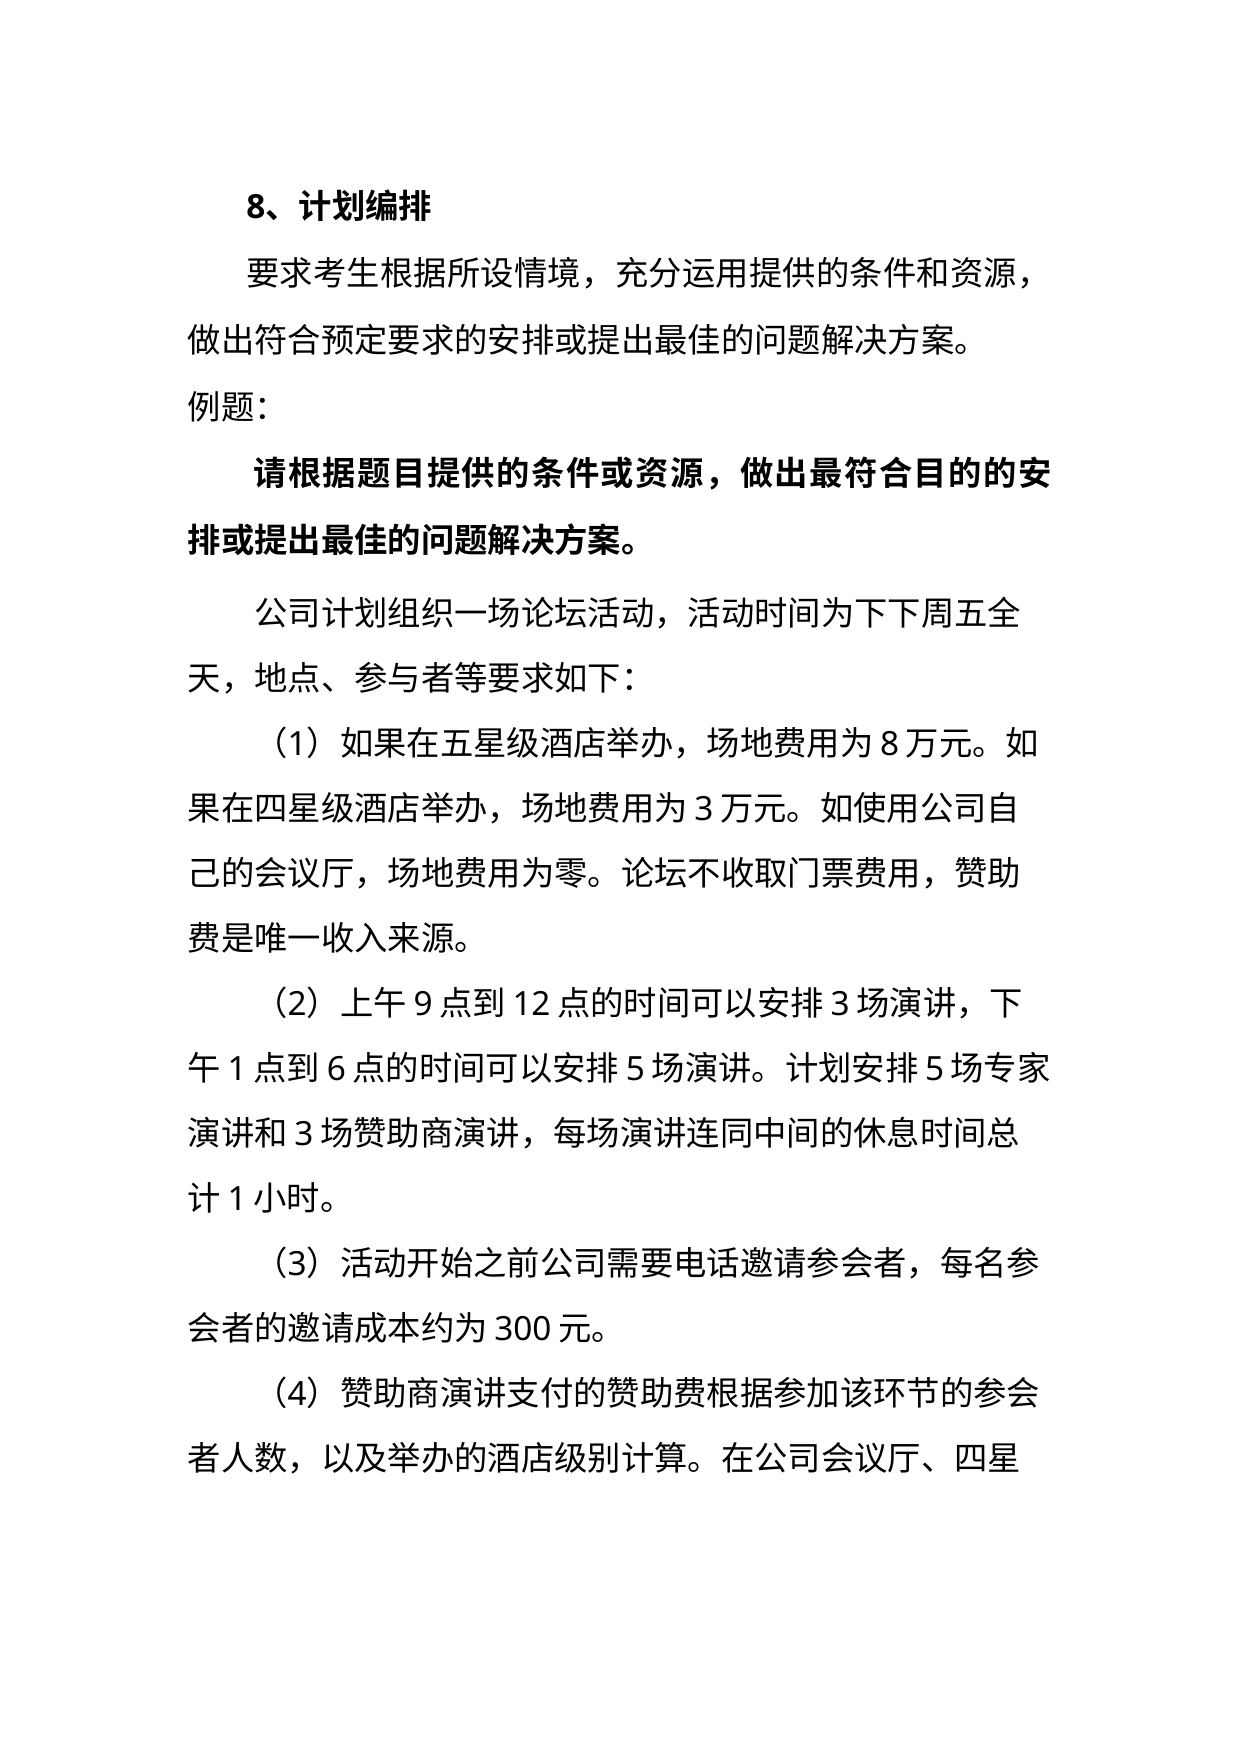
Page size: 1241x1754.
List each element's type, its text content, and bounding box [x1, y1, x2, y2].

text 请根据题目提供的条件或资源，做出最符合目的的安排或提出最佳的问题解决方案。 [187, 429, 1053, 562]
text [187, 1358, 1053, 1488]
text 例题： [187, 362, 1053, 429]
text （2）上午9点到12点的时间可以安排3场演讲，下午1点到6点的时间可以安排5场演讲。计划安排5场专家演讲和3场赞助商演讲，每场演讲连同中间的休息时间总计1小时。 [187, 968, 1053, 1228]
text （1）如果在五星级酒店举办，场地费用为8万元。如果在四星级酒店举办，场地费用为3万元。如使用公司自己的会议厅，场地费用为零。论坛不收取门票费用，赞助费是唯一收入来源。 [187, 708, 1053, 968]
text 8、计划编排 [187, 162, 1053, 229]
text 公司计划组织一场论坛活动，活动时间为下下周五全天，地点、参与者等要求如下： [187, 578, 1053, 708]
text （3）活动开始之前公司需要电话邀请参会者，每名参会者的邀请成本约为300元。 [187, 1228, 1053, 1358]
text 要求考生根据所设情境，充分运用提供的条件和资源，做出符合预定要求的安排或提出最佳的问题解决方案。 [187, 229, 1053, 362]
